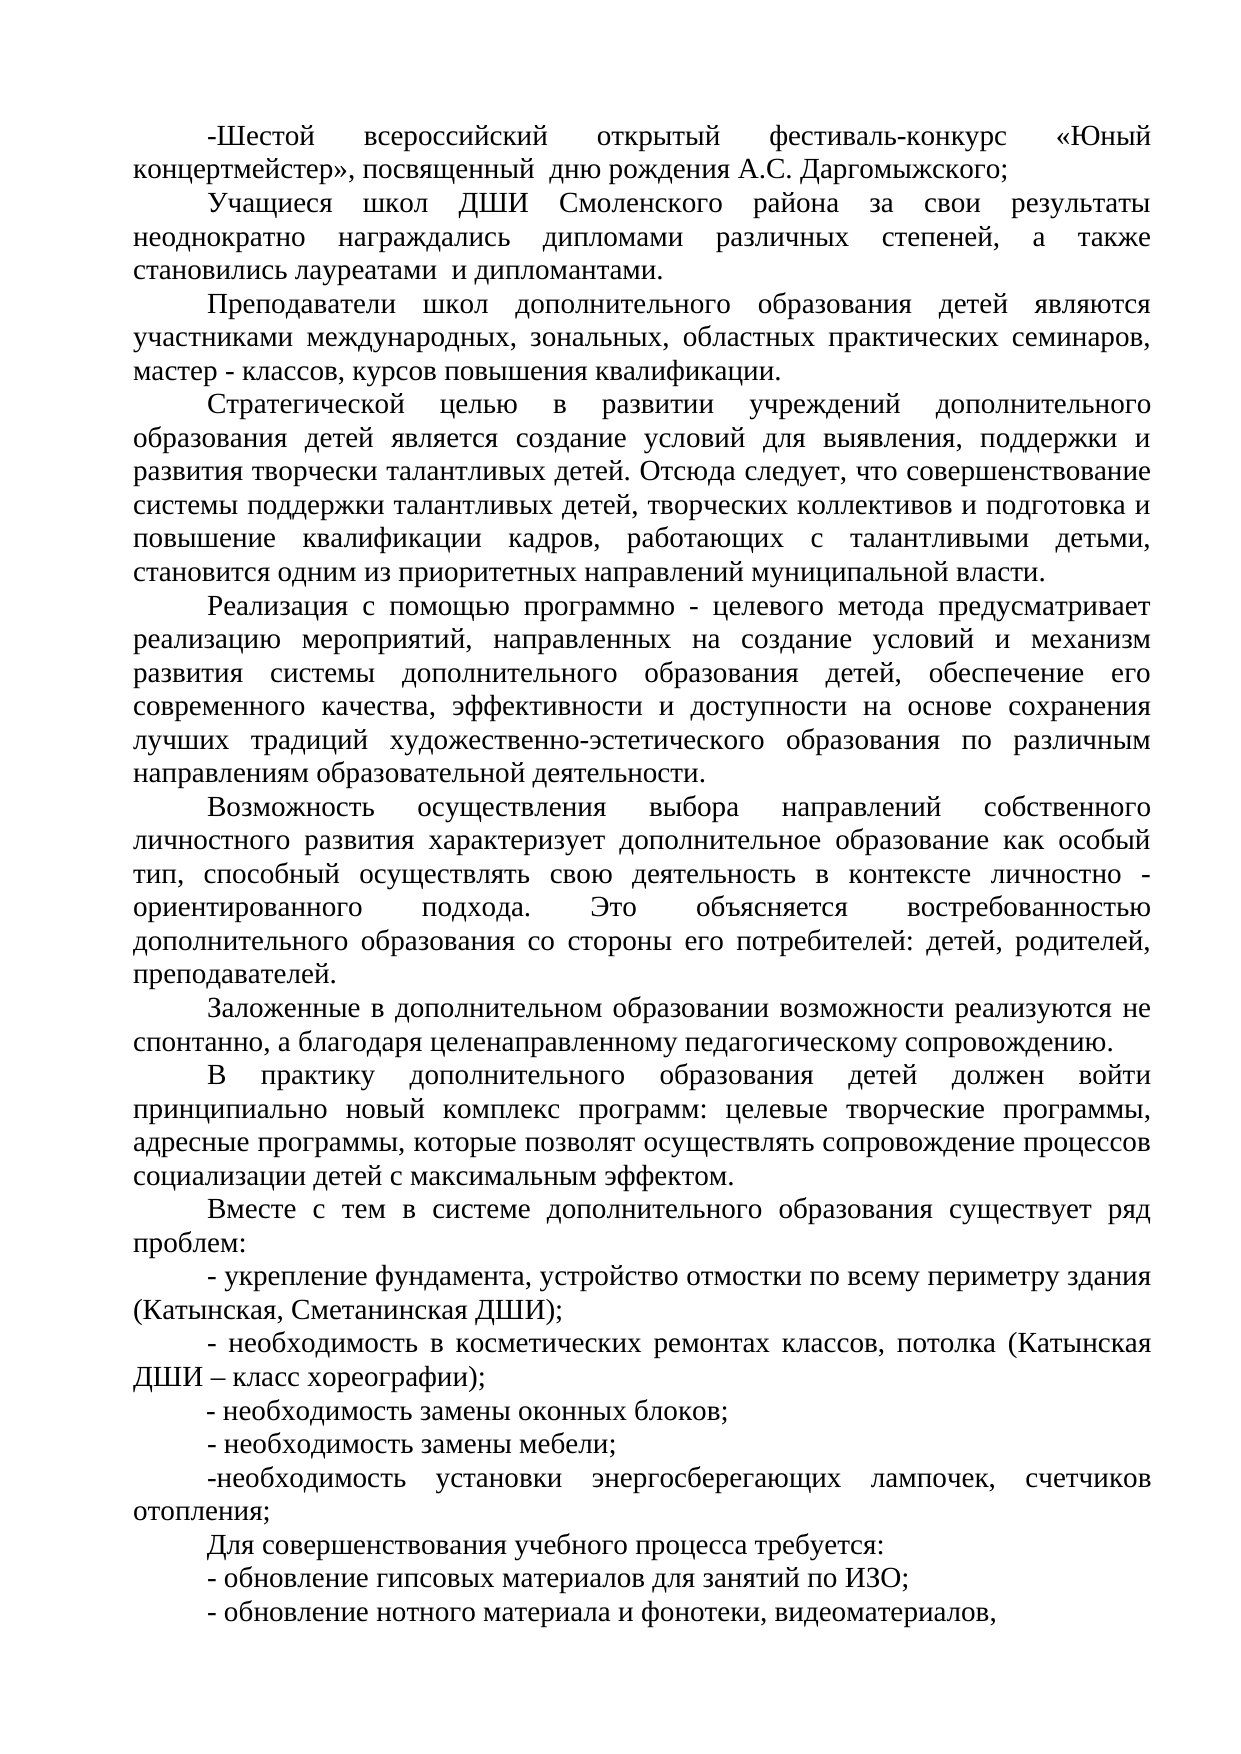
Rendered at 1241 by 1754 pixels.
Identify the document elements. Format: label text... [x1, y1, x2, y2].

text - обновление гипсовых материалов для занятий по ИЗО; [133, 1560, 1152, 1594]
text - необходимость в косметических ремонтах классов, потолка (Катынская ДШИ – класс хореографии); [133, 1326, 1152, 1393]
text В практику дополнительного образования детей должен войти принципиально новый комплекс программ: целевые творческие программы, адресные программы, которые позволят осуществлять сопровождение процессов социализации детей с максимальным эффектом. [133, 1057, 1152, 1191]
text Учащиеся школ ДШИ Смоленского района за свои результаты неоднократно награждались дипломами различных степеней, а также становились лауреатами и дипломантами. [133, 185, 1152, 286]
text - обновление нотного материала и фонотеки, видеоматериалов, [133, 1594, 1152, 1627]
text - укрепление фундамента, устройство отмостки по всему периметру здания (Катынская, Сметанинская ДШИ); [133, 1258, 1152, 1326]
text - необходимость замены оконных блоков; [133, 1393, 1152, 1426]
text Вместе с тем в системе дополнительного образования существует ряд проблем: [133, 1191, 1152, 1258]
text Возможность осуществления выбора направлений собственного личностного развития характеризует дополнительное образование как особый тип, способный осуществлять свою деятельность в контексте личностно - ориентированного подхода. Это объясняется востребованностью дополнительного образования со стороны его потребителей: детей, родителей, преподавателей. [133, 789, 1152, 990]
text - необходимость замены мебели; [133, 1426, 1152, 1460]
text Заложенные в дополнительном образовании возможности реализуются не спонтанно, а благодаря целенаправленному педагогическому сопровождению. [133, 990, 1152, 1057]
text Для совершенствования учебного процесса требуется: [133, 1527, 1152, 1560]
text Реализация с помощью программно - целевого метода предусматривает реализацию мероприятий, направленных на создание условий и механизм развития системы дополнительного образования детей, обеспечение его современного качества, эффективности и доступности на основе сохранения лучших традиций художественно-эстетического образования по различным направлениям образовательной деятельности. [133, 588, 1152, 789]
text Преподаватели школ дополнительного образования детей являются участниками международных, зональных, областных практических семинаров, мастер - классов, курсов повышения квалификации. [133, 286, 1152, 386]
text -Шестой всероссийский открытый фестиваль-конкурс «Юный концертмейстер», посвященный дню рождения А.С. Даргомыжского; [133, 118, 1152, 185]
text Стратегической целью в развитии учреждений дополнительного образования детей является создание условий для выявления, поддержки и развития творчески талантливых детей. Отсюда следует, что совершенствование системы поддержки талантливых детей, творческих коллективов и подготовка и повышение квалификации кадров, работающих с талантливыми детьми, становится одним из приоритетных направлений муниципальной власти. [133, 386, 1152, 588]
text -необходимость установки энергосберегающих лампочек, счетчиков отопления; [133, 1460, 1152, 1527]
